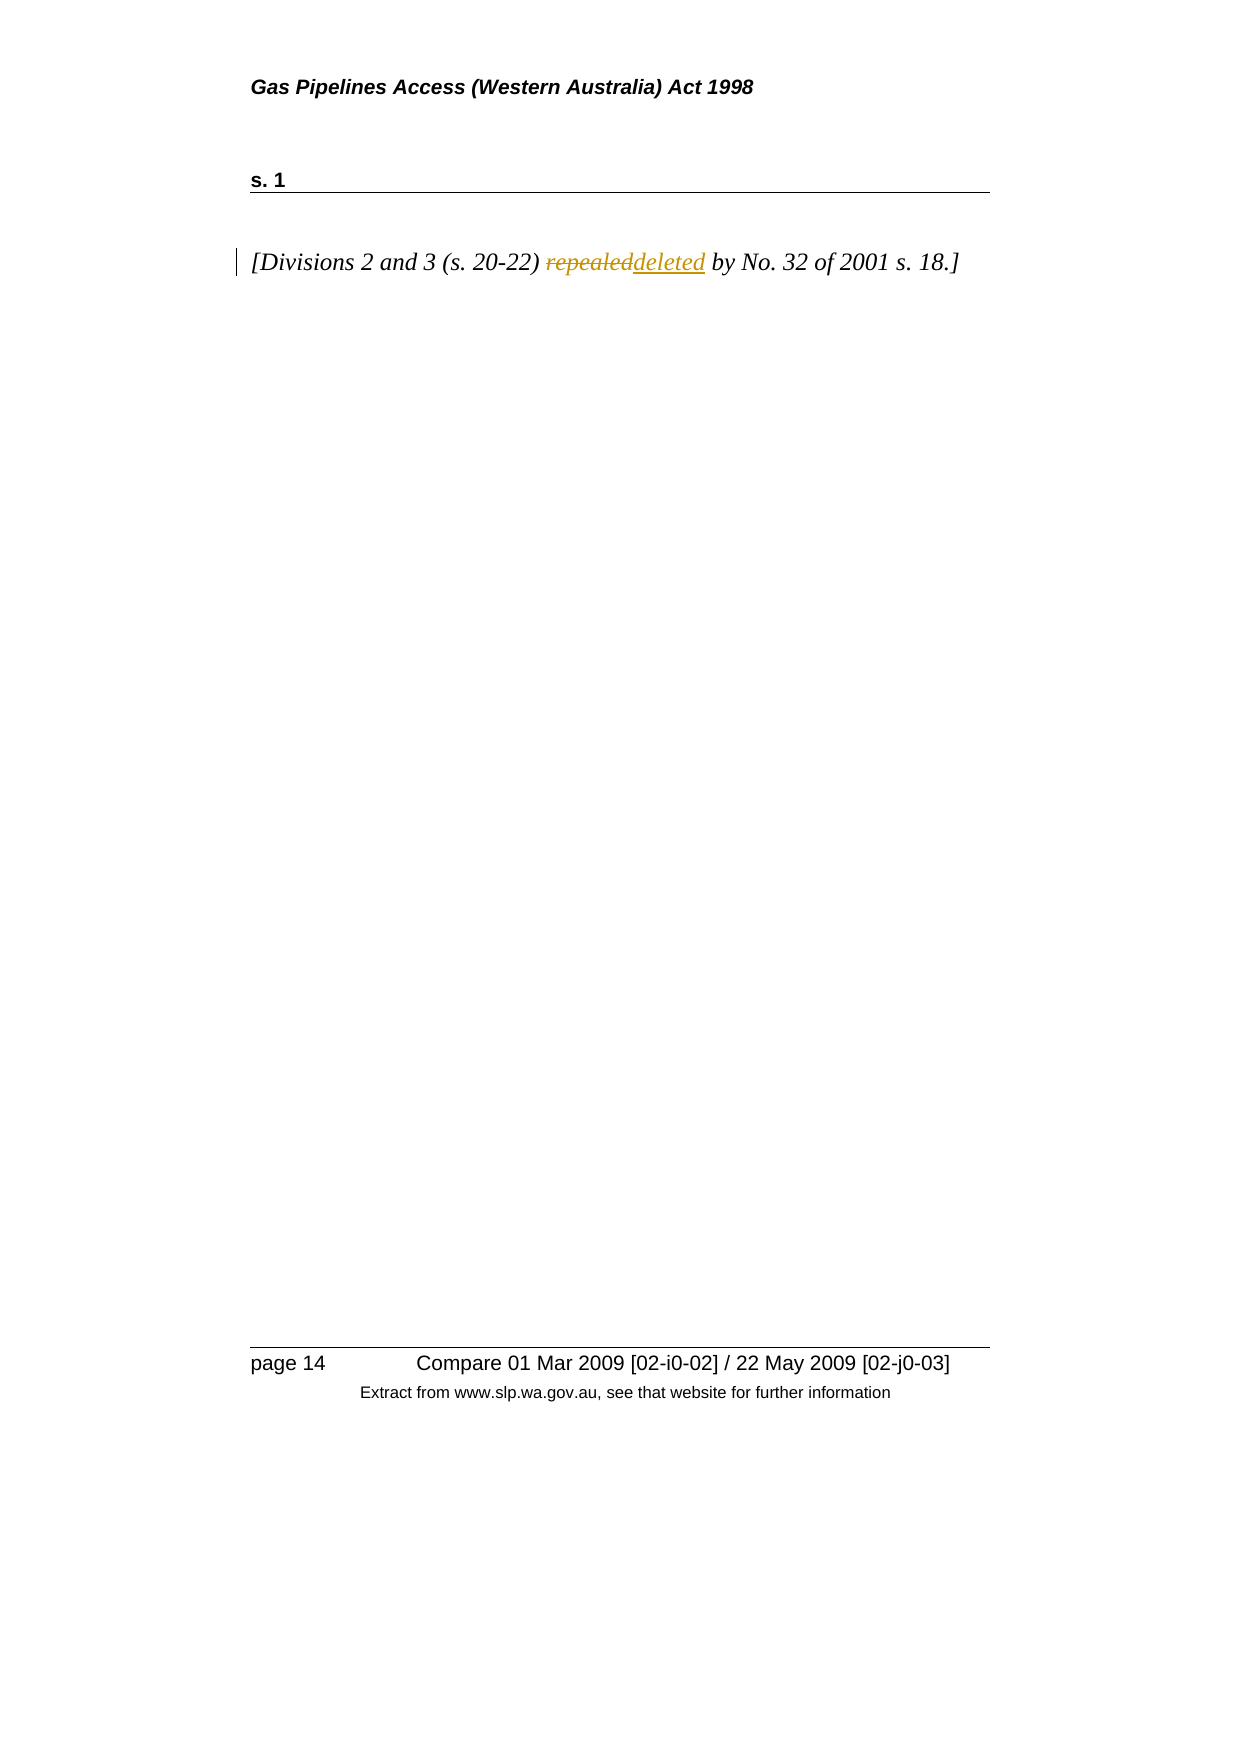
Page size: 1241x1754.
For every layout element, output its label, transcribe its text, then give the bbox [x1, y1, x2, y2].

text [Divisions 2 and 3 (s. 20-22) by No. 32 of 2001 s. 18.] [250, 247, 990, 276]
